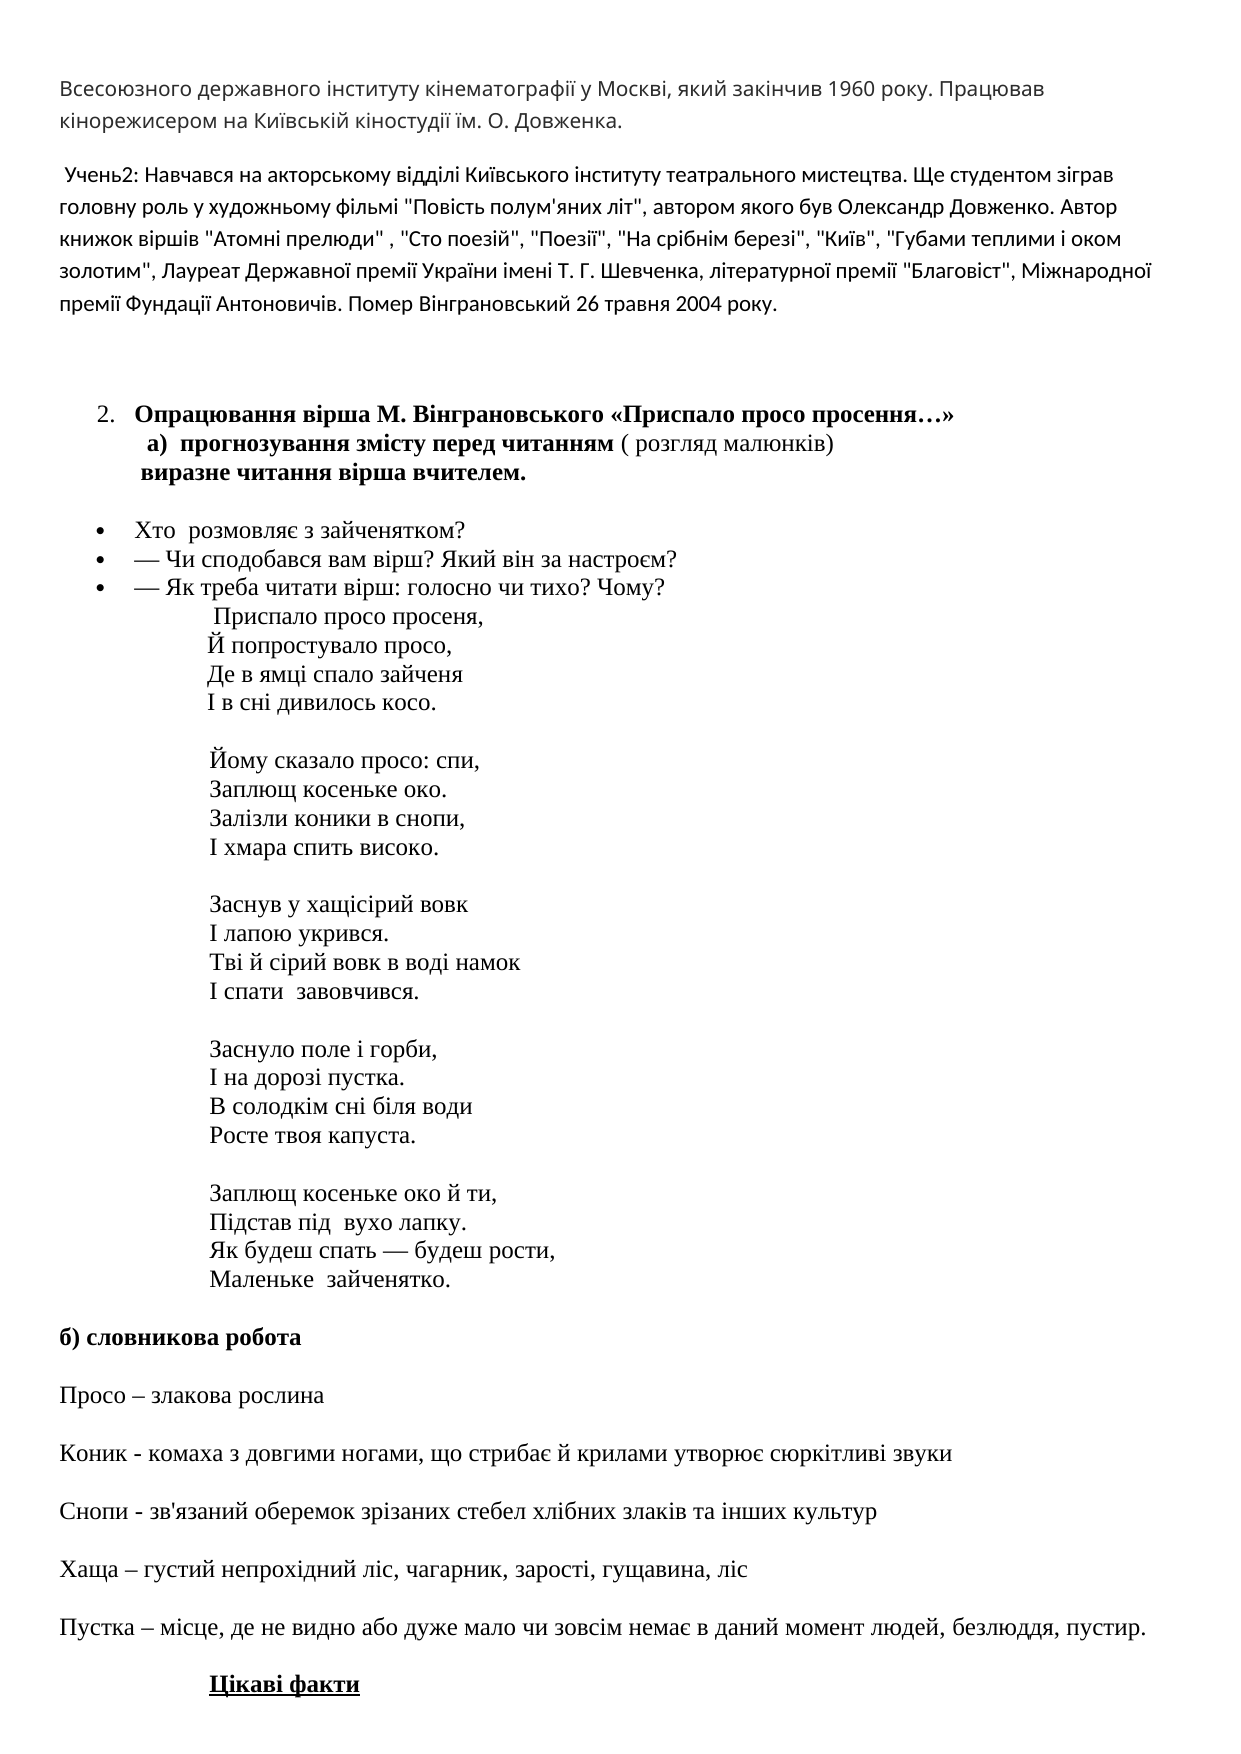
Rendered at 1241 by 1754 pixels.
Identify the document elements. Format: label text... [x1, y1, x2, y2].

text Заснув у хащісірий вовк І лапою укрився. Тві й сірий вовк в воді намок І спати завовчився. [209, 889, 1167, 1004]
list — Як треба читати вірш: голосно чи тихо? Чому? [97, 572, 1167, 601]
list — Чи сподобався вам вірш? Який він за настроєм? [97, 544, 1167, 572]
text Заснуло поле і горби, І на дорозі пустка. В солодкім сні біля води Росте твоя капуста. [209, 1034, 1167, 1149]
text Йому сказало просо: спи, Заплющ косеньке око. Залізли коники в снопи, І хмара спить високо. [209, 745, 1167, 860]
text Приспало просо просеня, Й попростувало просо, Де в ямці спало зайченя І в сні дивилось косо. [207, 601, 1167, 716]
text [59, 74, 1167, 135]
list Хто розмовляє з зайченятком? [97, 515, 1167, 544]
list Опрацювання вірша М. Вінграновського «Приспало просо просення…» а) прогнозування змісту перед читанням ( розгляд малюнків) [97, 399, 1167, 457]
text Просо – злакова рослина [59, 1380, 1167, 1409]
text Цікаві факти [209, 1669, 1167, 1698]
text Пустка – місце, де не видно або дуже мало чи зовсім немає в даний момент людей, безлюддя, пустир. [59, 1612, 1167, 1640]
text Учень2: Навчався на акторському відділі Київського інституту театрального мистецтва. Ще студентом зіграв головну роль у художньому фільмі "Повість полум'яних літ", автором якого був Олександр Довженко. Автор книжок віршів "Атомні прелюди" , "Сто поезій", "Поезії", "На срібнім березі", "Київ", "Губами теплими і оком золотим", Лауреат Державної премії України імені Т. Г. Шевченка, літературної премії "Благовіст", Міжнародної премії Фундації Антоновичів. Помер Вінграновський 26 травня 2004 року. [59, 160, 1167, 317]
text Коник - комаха з довгими ногами, що стрибає й крилами утворює сюркітливі звуки [59, 1438, 1167, 1467]
list виразне читання вірша вчителем. [134, 457, 1167, 486]
text Хаща – густий непрохідний ліс, чагарник, зарості, гущавина, ліс [59, 1554, 1167, 1582]
text Заплющ косеньке око й ти, Підстав під вухо лапку. Як будеш спать — будеш рости, Маленьке зайченятко. [209, 1178, 1167, 1293]
text б) словникова робота [59, 1322, 1167, 1351]
text Снопи - зв'язаний оберемок зрізаних стебел хлібних злаків та інших культур [59, 1496, 1167, 1524]
